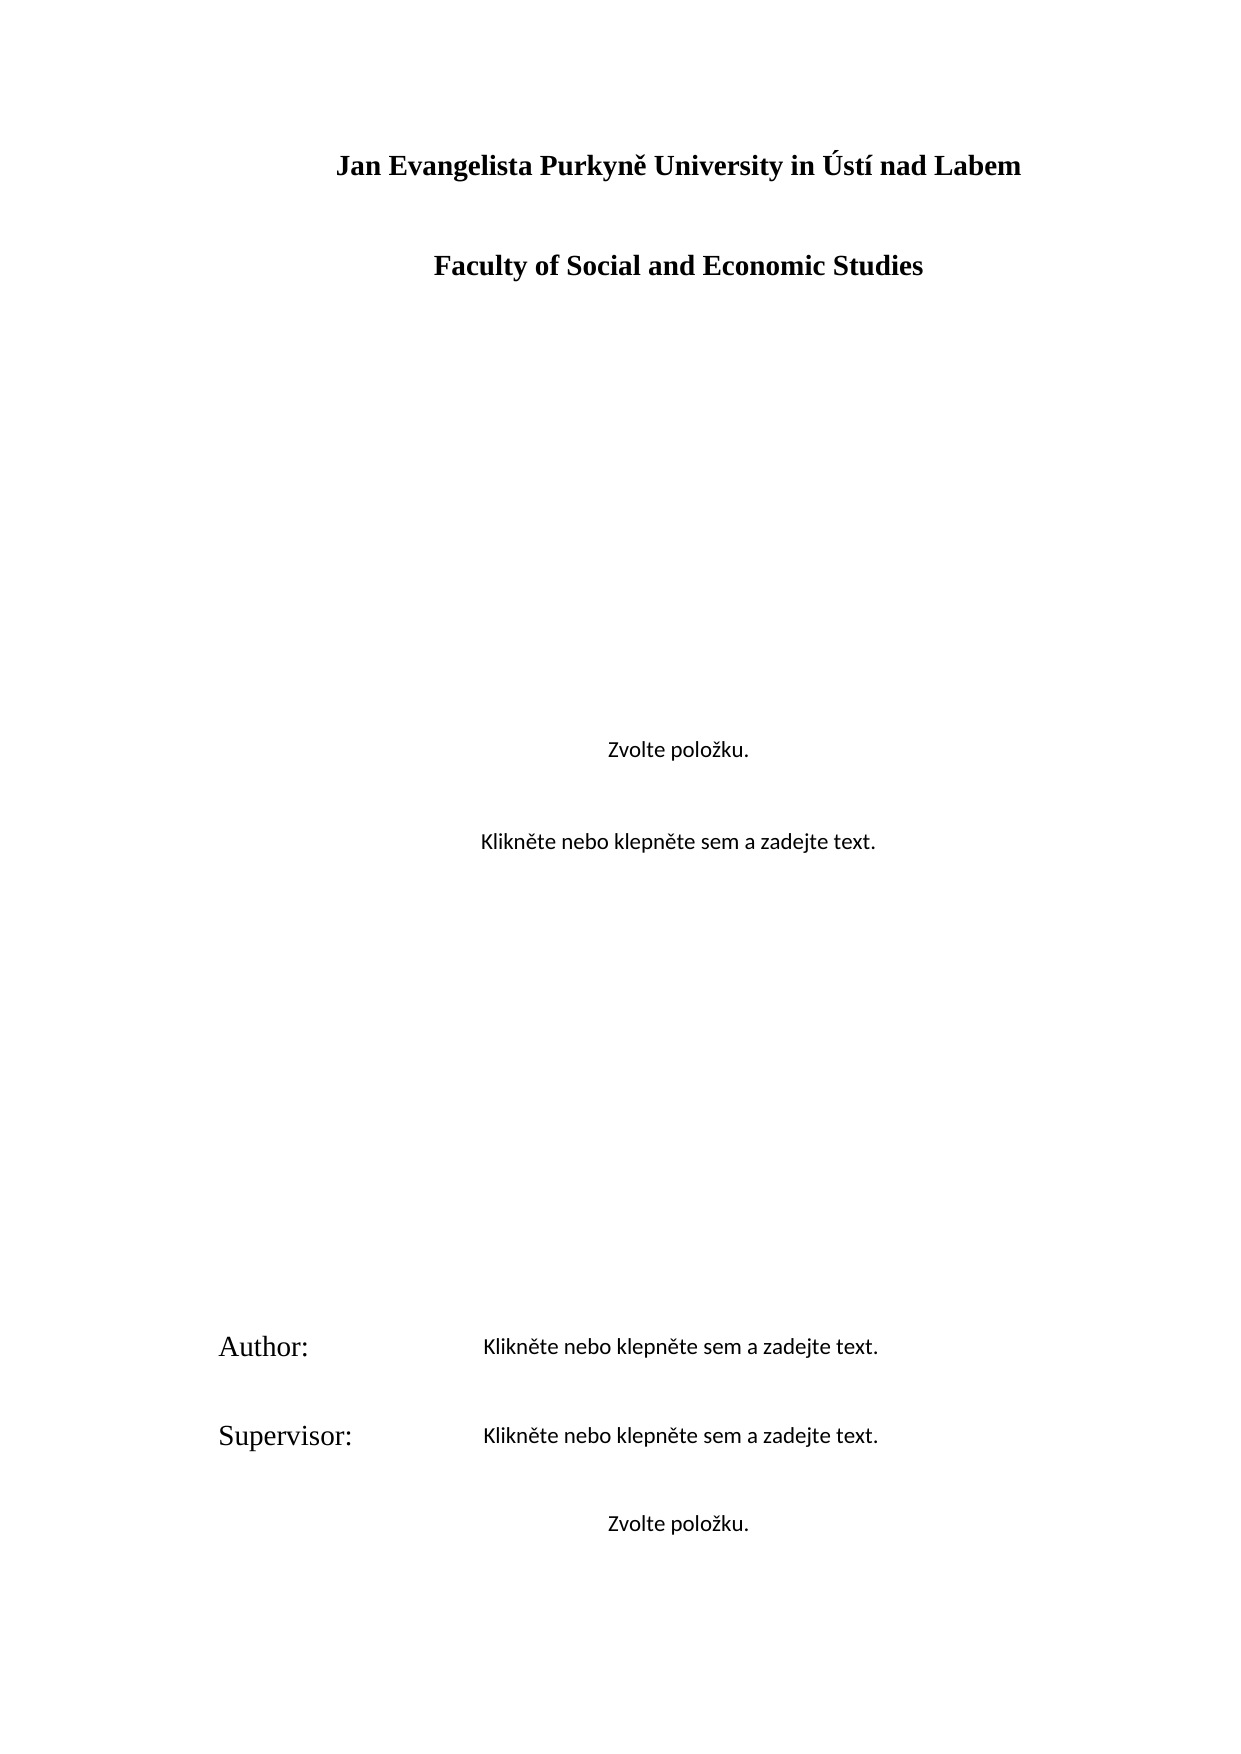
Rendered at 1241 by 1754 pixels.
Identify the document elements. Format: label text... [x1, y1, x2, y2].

table_cell Supervisor: [207, 1397, 472, 1486]
table_header Jan Evangelista Purkyně University in Ústí nad Labem Faculty of Social and Economic Studies [207, 148, 1151, 295]
table_cell Author: [207, 1309, 472, 1397]
table_cell [207, 295, 1151, 1308]
